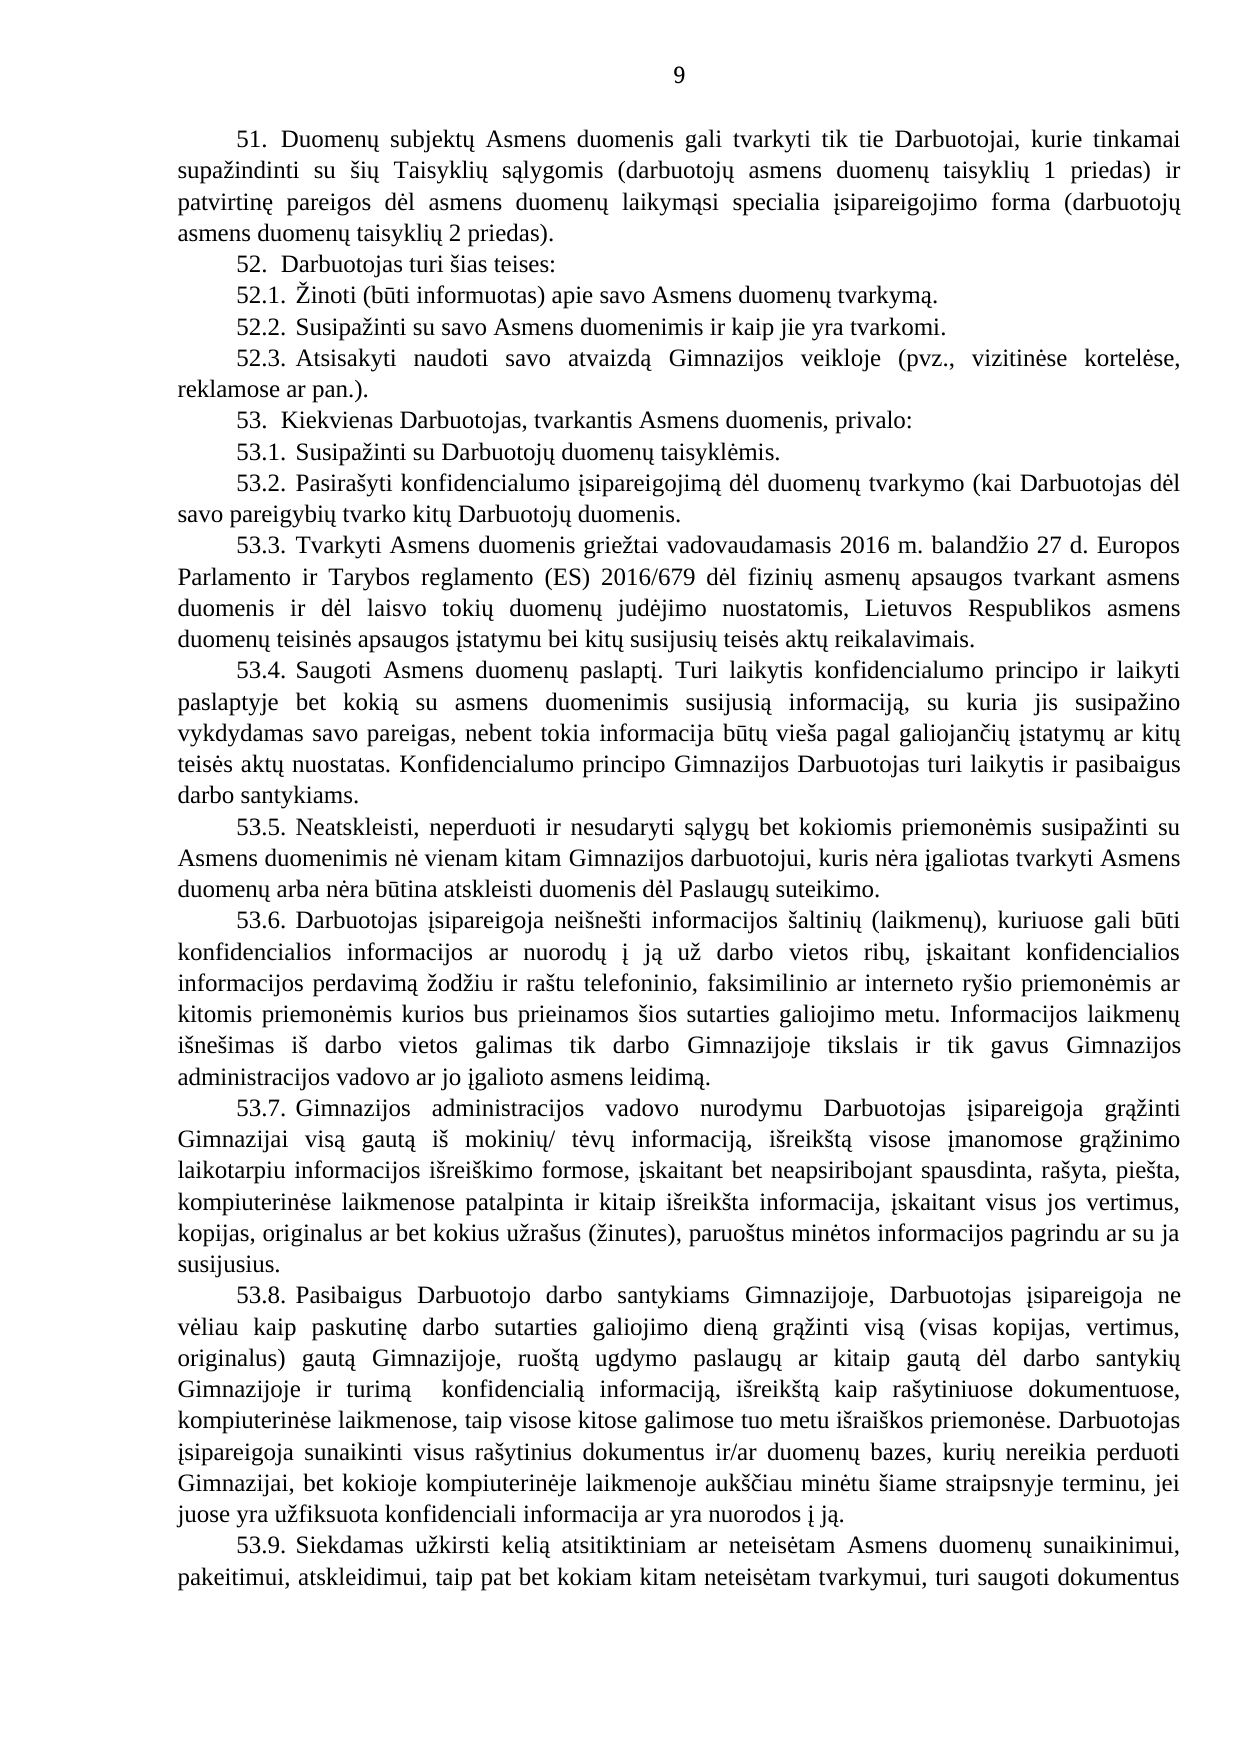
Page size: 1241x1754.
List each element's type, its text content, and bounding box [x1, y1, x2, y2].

list Žinoti (būti informuotas) apie savo Asmens duomenų tvarkymą. [177, 278, 1181, 309]
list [177, 1528, 1181, 1590]
list Duomenų subjektų Asmens duomenis gali tvarkyti tik tie Darbuotojai, kurie tinkamai supažindinti su šių Taisyklių sąlygomis (darbuotojų asmens duomenų taisyklių 1 priedas) ir patvirtinę pareigos dėl asmens duomenų laikymąsi specialia įsipareigojimo forma (darbuotojų asmens duomenų taisyklių 2 priedas). [177, 122, 1181, 247]
list Pasirašyti konfidencialumo įsipareigojimą dėl duomenų tvarkymo (kai Darbuotojas dėl savo pareigybių tvarko kitų Darbuotojų duomenis. [177, 465, 1181, 528]
list Gimnazijos administracijos vadovo nurodymu Darbuotojas įsipareigoja grąžinti Gimnazijai visą gautą iš mokinių/ tėvų informaciją, išreikštą visose įmanomose grąžinimo laikotarpiu informacijos išreiškimo formose, įskaitant bet neapsiribojant spausdinta, rašyta, piešta, kompiuterinėse laikmenose patalpinta ir kitaip išreikšta informacija, įskaitant visus jos vertimus, kopijas, originalus ar bet kokius užrašus (žinutes), paruoštus minėtos informacijos pagrindu ar su ja susijusius. [177, 1090, 1181, 1278]
list Susipažinti su Darbuotojų duomenų taisyklėmis. [177, 434, 1181, 465]
list Susipažinti su savo Asmens duomenimis ir kaip jie yra tvarkomi. [177, 309, 1181, 340]
list Saugoti Asmens duomenų paslaptį. Turi laikytis konfidencialumo principo ir laikyti paslaptyje bet kokią su asmens duomenimis susijusią informaciją, su kuria jis susipažino vykdydamas savo pareigas, nebent tokia informacija būtų vieša pagal galiojančių įstatymų ar kitų teisės aktų nuostatas. Konfidencialumo principo Gimnazijos Darbuotojas turi laikytis ir pasibaigus darbo santykiams. [177, 653, 1181, 809]
list Atsisakyti naudoti savo atvaizdą Gimnazijos veikloje (pvz., vizitinėse kortelėse, reklamose ar pan.). [177, 340, 1181, 403]
list Tvarkyti Asmens duomenis griežtai vadovaudamasis 2016 m. balandžio 27 d. Europos Parlamento ir Tarybos reglamento (ES) 2016/679 dėl fizinių asmenų apsaugos tvarkant asmens duomenis ir dėl laisvo tokių duomenų judėjimo nuostatomis, Lietuvos Respublikos asmens duomenų teisinės apsaugos įstatymu bei kitų susijusių teisės aktų reikalavimais. [177, 528, 1181, 653]
list Neatskleisti, neperduoti ir nesudaryti sąlygų bet kokiomis priemonėmis susipažinti su Asmens duomenimis nė vienam kitam Gimnazijos darbuotojui, kuris nėra įgaliotas tvarkyti Asmens duomenų arba nėra būtina atskleisti duomenis dėl Paslaugų suteikimo. [177, 809, 1181, 903]
list Darbuotojas turi šias teises: [177, 247, 1181, 278]
list Kiekvienas Darbuotojas, tvarkantis Asmens duomenis, privalo: [177, 403, 1181, 434]
list Darbuotojas įsipareigoja neišnešti informacijos šaltinių (laikmenų), kuriuose gali būti konfidencialios informacijos ar nuorodų į ją už darbo vietos ribų, įskaitant konfidencialios informacijos perdavimą žodžiu ir raštu telefoninio, faksimilinio ar interneto ryšio priemonėmis ar kitomis priemonėmis kurios bus prieinamos šios sutarties galiojimo metu. Informacijos laikmenų išnešimas iš darbo vietos galimas tik darbo Gimnazijoje tikslais ir tik gavus Gimnazijos administracijos vadovo ar jo įgalioto asmens leidimą. [177, 903, 1181, 1090]
list Pasibaigus Darbuotojo darbo santykiams Gimnazijoje, Darbuotojas įsipareigoja ne vėliau kaip paskutinę darbo sutarties galiojimo dieną grąžinti visą (visas kopijas, vertimus, originalus) gautą Gimnazijoje, ruoštą ugdymo paslaugų ar kitaip gautą dėl darbo santykių Gimnazijoje ir turimą konfidencialią informaciją, išreikštą kaip rašytiniuose dokumentuose, kompiuterinėse laikmenose, taip visose kitose galimose tuo metu išraiškos priemonėse. Darbuotojas įsipareigoja sunaikinti visus rašytinius dokumentus ir/ar duomenų bazes, kurių nereikia perduoti Gimnazijai, bet kokioje kompiuterinėje laikmenoje aukščiau minėtu šiame straipsnyje terminu, jei juose yra užfiksuota konfidenciali informacija ar yra nuorodos į ją. [177, 1278, 1181, 1528]
